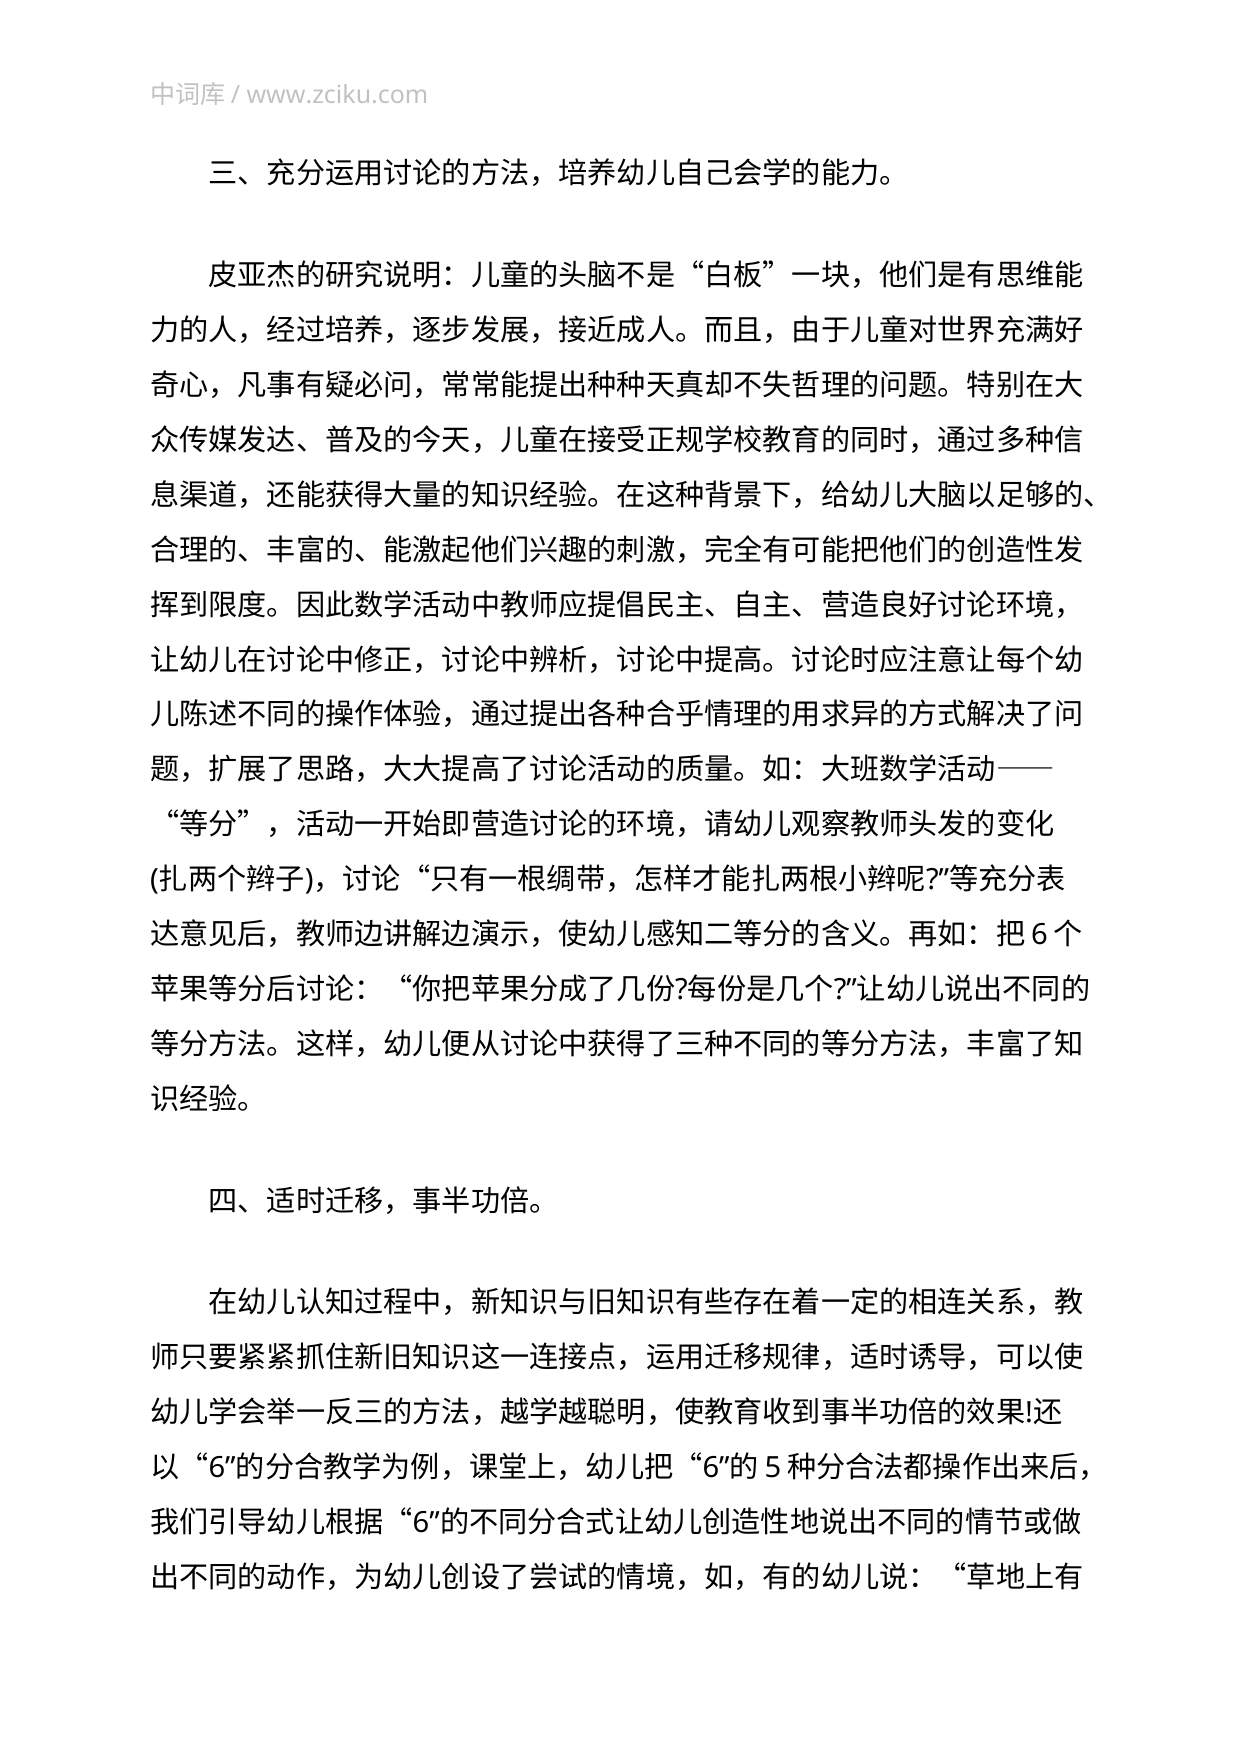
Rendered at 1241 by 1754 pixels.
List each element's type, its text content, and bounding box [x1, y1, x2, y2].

text 四、适时迁移，事半功倍。 [150, 1177, 1090, 1219]
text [150, 1279, 1090, 1596]
text 三、充分运用讨论的方法，培养幼儿自己会学的能力。 [150, 150, 1090, 192]
text 皮亚杰的研究说明：儿童的头脑不是“白板”一块，他们是有思维能力的人，经过培养，逐步发展，接近成人。而且，由于儿童对世界充满好奇心，凡事有疑必问，常常能提出种种天真却不失哲理的问题。特别在大众传媒发达、普及的今天，儿童在接受正规学校教育的同时，通过多种信息渠道，还能获得大量的知识经验。在这种背景下，给幼儿大脑以足够的、合理的、丰富的、能激起他们兴趣的刺激，完全有可能把他们的创造性发挥到限度。因此数学活动中教师应提倡民主、自主、营造良好讨论环境，让幼儿在讨论中修正，讨论中辨析，讨论中提高。讨论时应注意让每个幼儿陈述不同的操作体验，通过提出各种合乎情理的用求异的方式解决了问题，扩展了思路，大大提高了讨论活动的质量。如：大班数学活动――“等分”，活动一开始即营造讨论的环境，请幼儿观察教师头发的变化(扎两个辫子)，讨论“只有一根绸带，怎样才能扎两根小辫呢?”等充分表达意见后，教师边讲解边演示，使幼儿感知二等分的含义。再如：把6个苹果等分后讨论：“你把苹果分成了几份?每份是几个?”让幼儿说出不同的等分方法。这样，幼儿便从讨论中获得了三种不同的等分方法，丰富了知识经验。 [150, 252, 1090, 1118]
